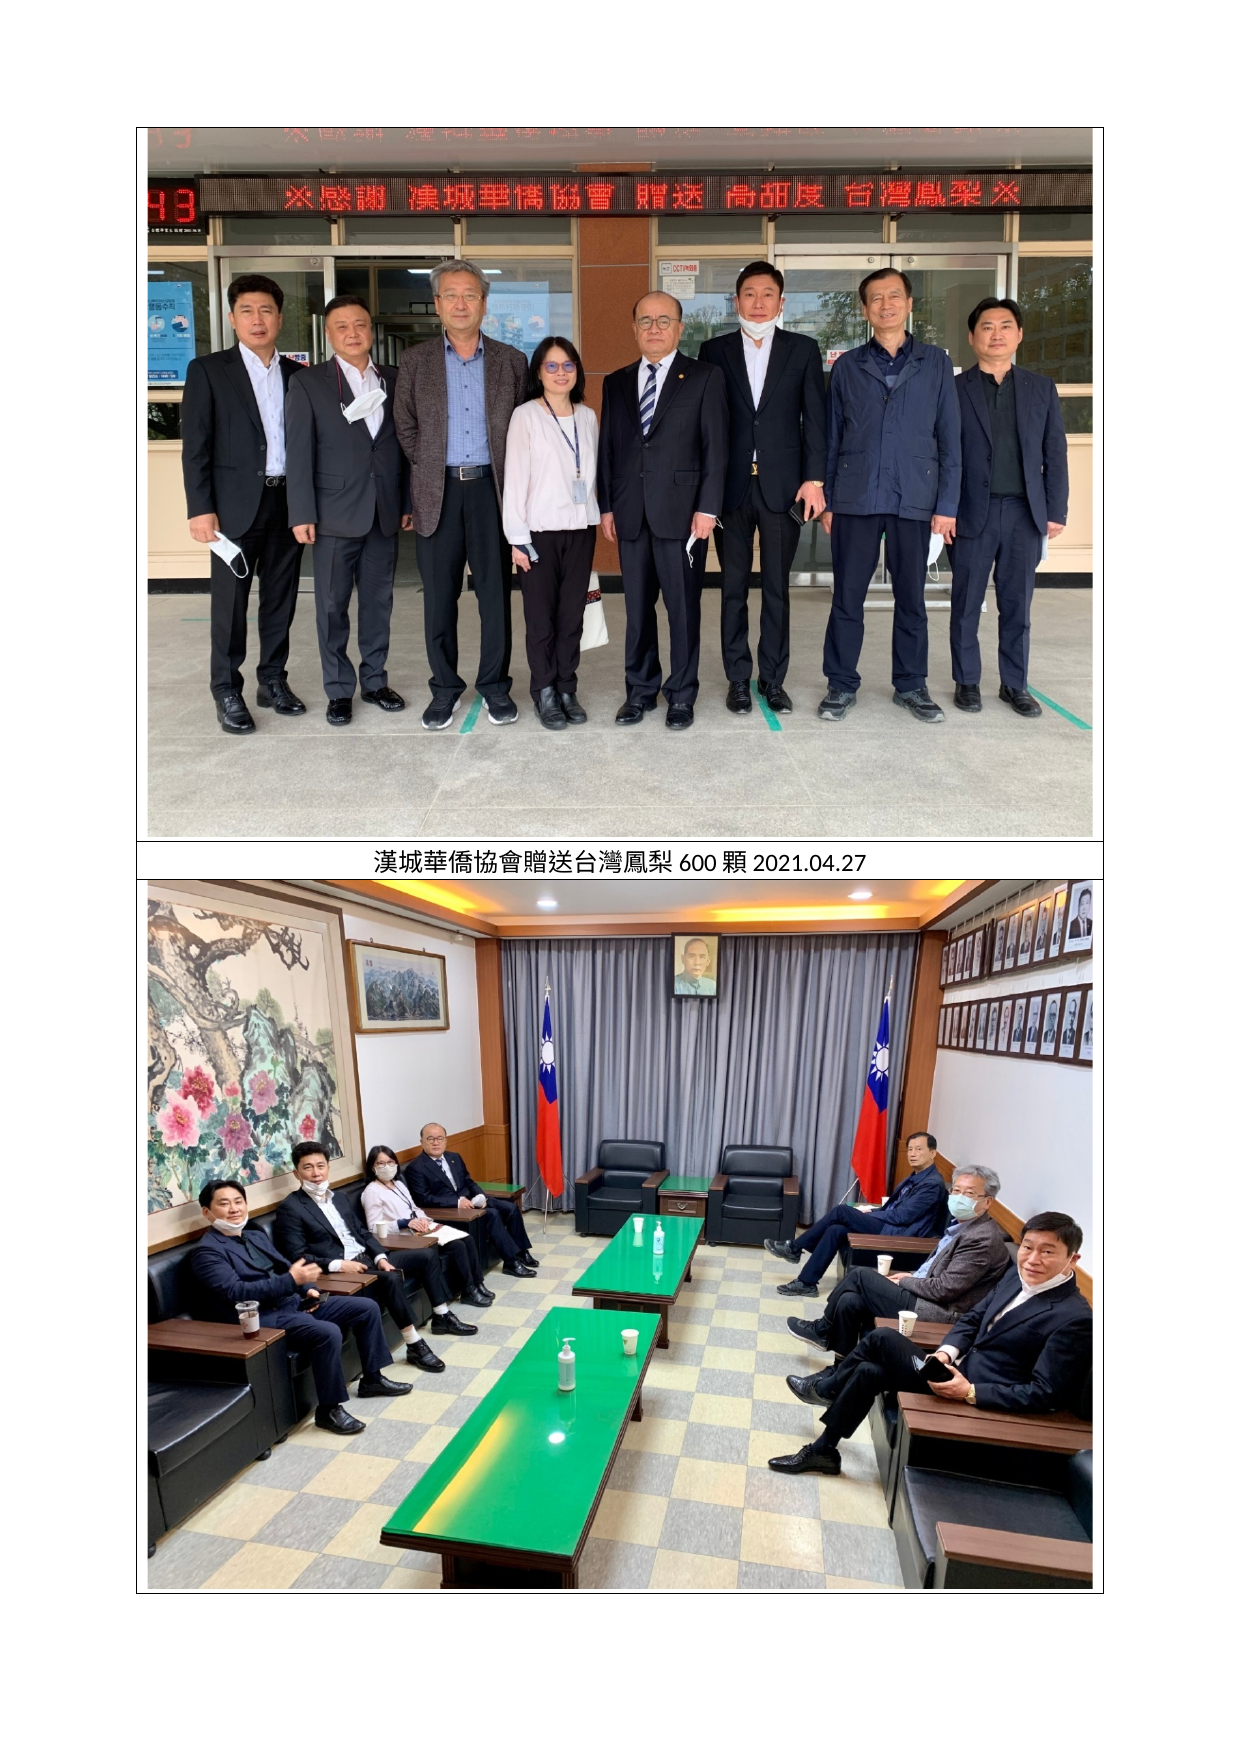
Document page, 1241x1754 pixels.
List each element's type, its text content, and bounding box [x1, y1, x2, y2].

table_cell 漢城華僑協會贈送台灣鳳梨600顆 2021.04.27 [137, 842, 1103, 879]
picture [147, 880, 1093, 1589]
table_cell [137, 880, 1103, 1593]
table_header [137, 128, 1103, 841]
picture [147, 128, 1093, 837]
